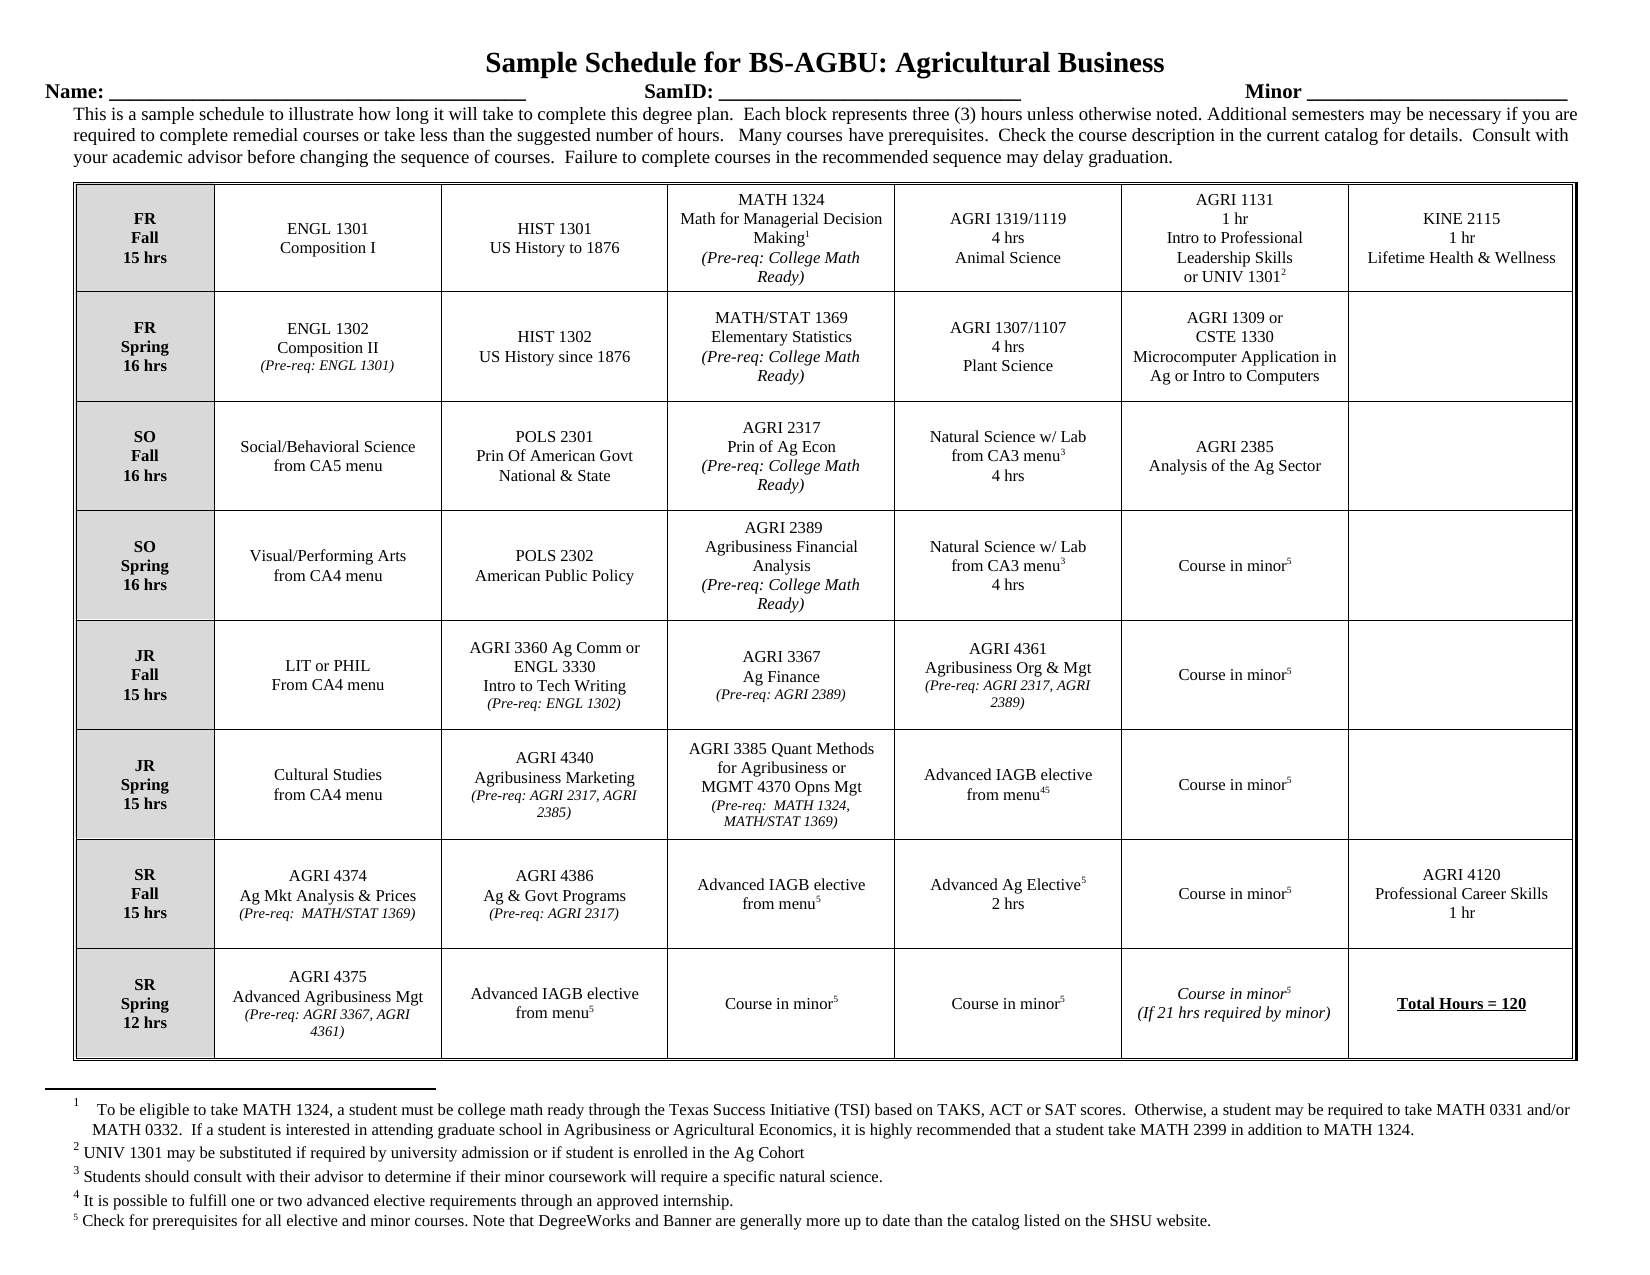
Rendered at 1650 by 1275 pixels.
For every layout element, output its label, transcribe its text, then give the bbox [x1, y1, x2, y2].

table_cell ENGL 1302 Composition II (Pre-req: ENGL 1301) [215, 292, 441, 401]
title Sample Schedule for BS-AGBU: Agricultural Business [45, 45, 1605, 78]
table_cell Course in minor5 [1122, 621, 1348, 729]
table_cell LIT or PHIL From CA4 menu [215, 621, 441, 729]
table_cell AGRI 1309 or CSTE 1330 Microcomputer Application in Ag or Intro to Computers [1122, 292, 1348, 401]
table_cell Natural Science w/ Lab from CA3 menu3 4 hrs [895, 511, 1121, 619]
table_cell Course in minor5 [1122, 840, 1348, 948]
table_cell Advanced IAGB elective from menu5 [668, 840, 894, 948]
table_cell AGRI 3360 Ag Comm or ENGL 3330 Intro to Tech Writing (Pre-req: ENGL 1302) [442, 621, 667, 729]
table_cell Course in minor5 [668, 949, 894, 1057]
table_cell AGRI 4375 Advanced Agribusiness Mgt (Pre-req: AGRI 3367, AGRI 4361) [215, 949, 441, 1057]
table_cell HIST 1302 US History since 1876 [442, 292, 667, 401]
text This is a sample schedule to illustrate how long it will take to complete this degree plan. Each block represents three (3) hours unless otherwise noted. Additional semesters may be necessary if you are required to complete remedial courses or take less than the suggested number of hours. Many courses have prerequisites. Check the course description in the current catalog for details. Consult with your academic advisor before changing the sequence of courses. Failure to complete courses in the recommended sequence may delay graduation. [73, 103, 1582, 167]
table_header KINE 2115 1 hr Lifetime Health & Wellness [1349, 185, 1572, 291]
table_header HIST 1301 US History to 1876 [442, 185, 667, 291]
table_cell Course in minor5 [895, 949, 1121, 1057]
table_cell [1349, 730, 1572, 838]
table_cell AGRI 3367 Ag Finance (Pre-req: AGRI 2389) [668, 621, 894, 729]
table_cell Social/Behavioral Science from CA5 menu [215, 402, 441, 510]
table_header MATH 1324 Math for Managerial Decision Making (Pre-req: College Math Ready) [668, 185, 894, 291]
table_header ENGL 1301 Composition I [215, 185, 441, 291]
table_cell AGRI 2389 Agribusiness Financial Analysis (Pre-req: College Math Ready) [668, 511, 894, 619]
table_cell Visual/Performing Arts from CA4 menu [215, 511, 441, 619]
table_header AGRI 1131 1 hr Intro to Professional Leadership Skills or UNIV 1301 [1122, 185, 1348, 291]
table_header AGRI 1319/1119 4 hrs Animal Science [895, 185, 1121, 291]
table_cell Advanced IAGB elective from menu5 [442, 949, 667, 1057]
table_cell Advanced IAGB elective from menu5 [895, 730, 1121, 838]
table_cell Advanced Ag Elective5 2 hrs [895, 840, 1121, 948]
table_cell AGRI 4374 Ag Mkt Analysis & Prices (Pre-req: MATH/STAT 1369) [215, 840, 441, 948]
table_cell JR Fall 15 hrs [77, 621, 214, 729]
table_cell AGRI 3385 Quant Methods for Agribusiness or MGMT 4370 Opns Mgt (Pre-req: MATH 1324, MATH/STAT 1369) [668, 730, 894, 838]
table_cell [1349, 292, 1572, 401]
table_cell AGRI 4386 Ag & Govt Programs (Pre-req: AGRI 2317) [442, 840, 667, 948]
table_cell MATH/STAT 1369 Elementary Statistics (Pre-req: College Math Ready) [668, 292, 894, 401]
table_cell Course in minor5 (If 21 hrs required by minor) [1122, 949, 1348, 1057]
table_cell AGRI 2317 Prin of Ag Econ (Pre-req: College Math Ready) [668, 402, 894, 510]
table_cell POLS 2302 American Public Policy [442, 511, 667, 619]
table_cell POLS 2301 Prin Of American Govt National & State [442, 402, 667, 510]
table_cell Total Hours = 120 [1349, 949, 1572, 1057]
table_header FR Fall 15 hrs [77, 185, 214, 291]
table_cell AGRI 1307/1107 4 hrs Plant Science [895, 292, 1121, 401]
table_cell SR Spring 12 hrs [77, 949, 214, 1057]
table_cell JR Spring 15 hrs [77, 730, 214, 838]
table_cell SR Fall 15 hrs [77, 840, 214, 948]
table_cell FR Spring 16 hrs [77, 292, 214, 401]
table_cell [1349, 511, 1572, 619]
table_cell AGRI 4120 Professional Career Skills 1 hr [1349, 840, 1572, 948]
table_cell Course in minor5 [1122, 730, 1348, 838]
table_cell SO Spring 16 hrs [77, 511, 214, 619]
table_cell AGRI 4340 Agribusiness Marketing (Pre-req: AGRI 2317, AGRI 2385) [442, 730, 667, 838]
table_cell [1349, 402, 1572, 510]
title Name: ________________________________________ SamID: _____________________________ Minor _________________________ [45, 78, 1605, 103]
table_cell Cultural Studies from CA4 menu [215, 730, 441, 838]
table_cell AGRI 2385 Analysis of the Ag Sector [1122, 402, 1348, 510]
table_cell AGRI 4361 Agribusiness Org & Mgt (Pre-req: AGRI 2317, AGRI 2389) [895, 621, 1121, 729]
table_cell Course in minor5 [1122, 511, 1348, 619]
table_cell [1349, 621, 1572, 729]
table_cell SO Fall 16 hrs [77, 402, 214, 510]
table_cell Natural Science w/ Lab from CA3 menu 4 hrs [895, 402, 1121, 510]
